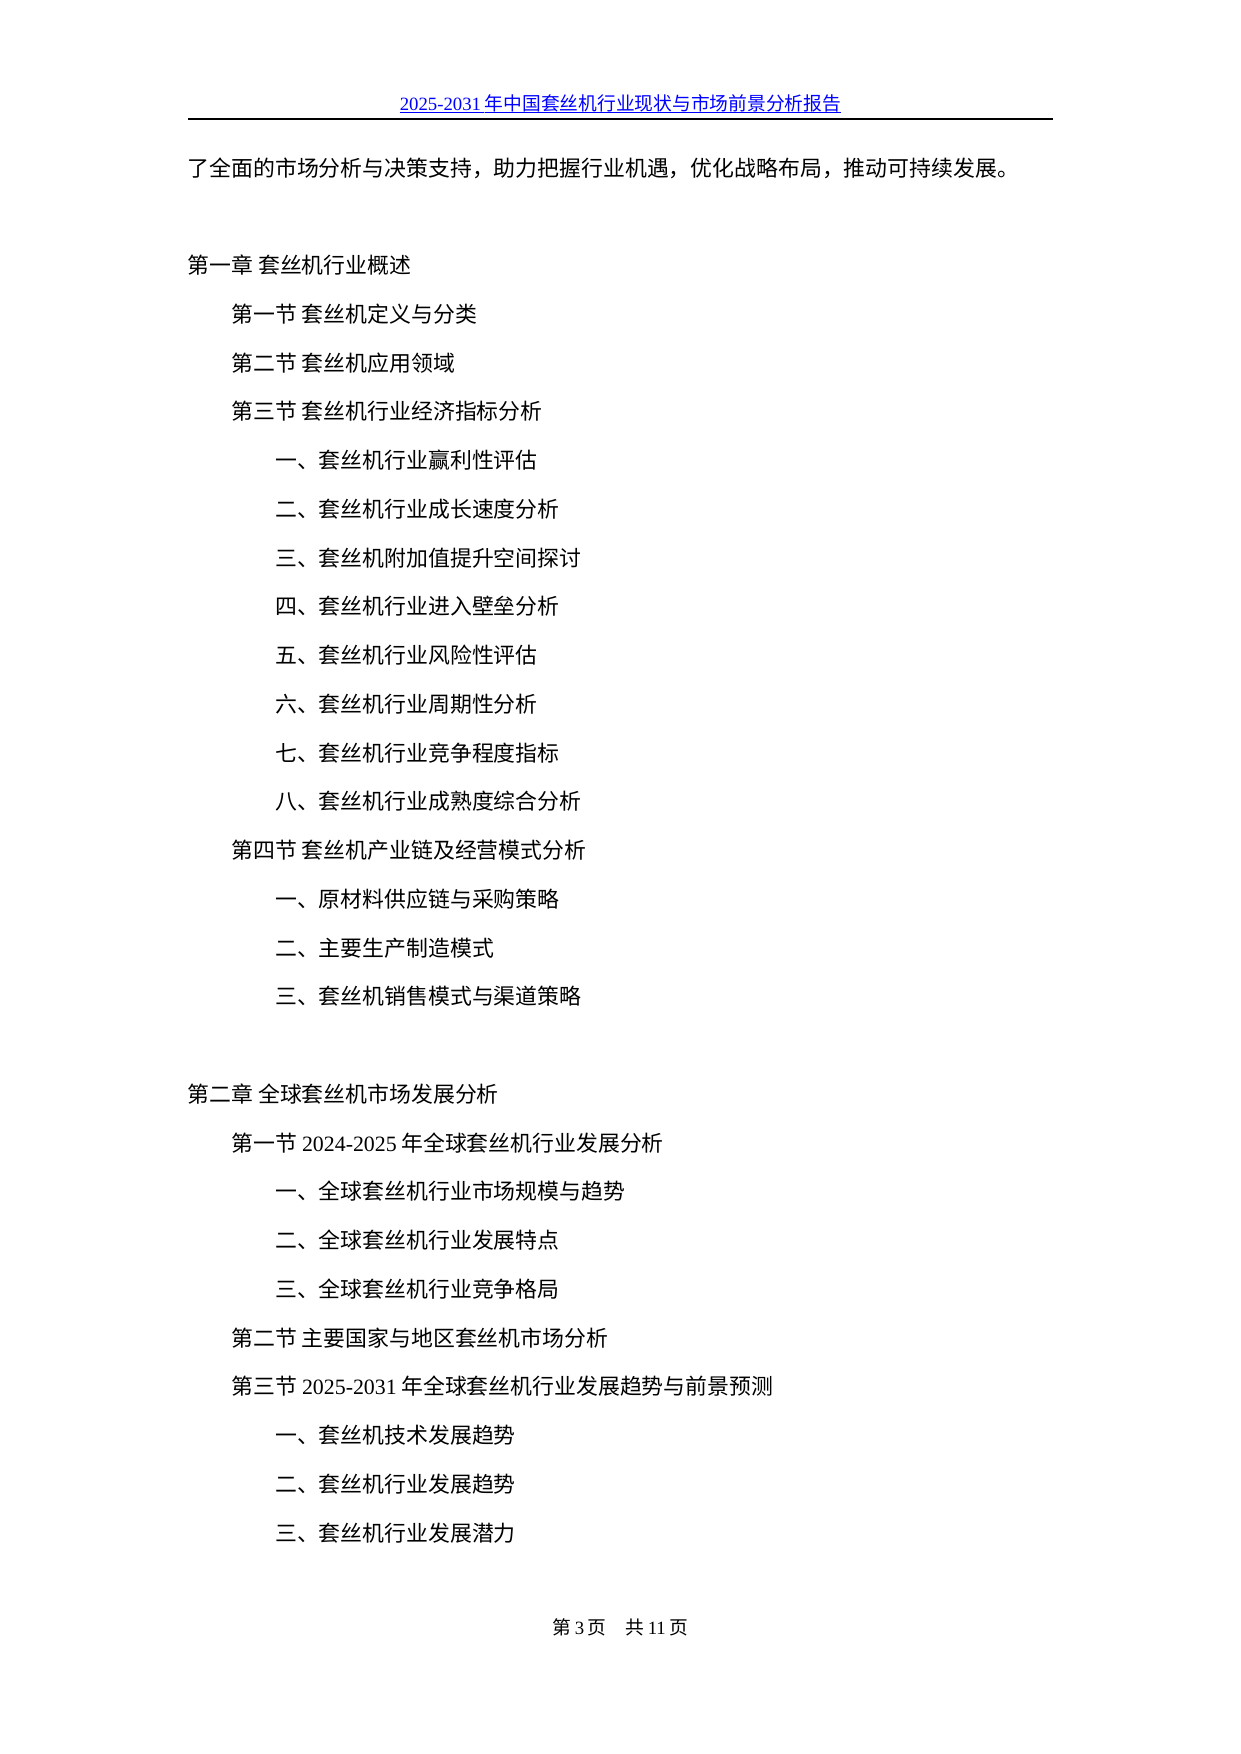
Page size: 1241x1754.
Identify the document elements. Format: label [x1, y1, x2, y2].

text [187, 150, 1053, 1548]
